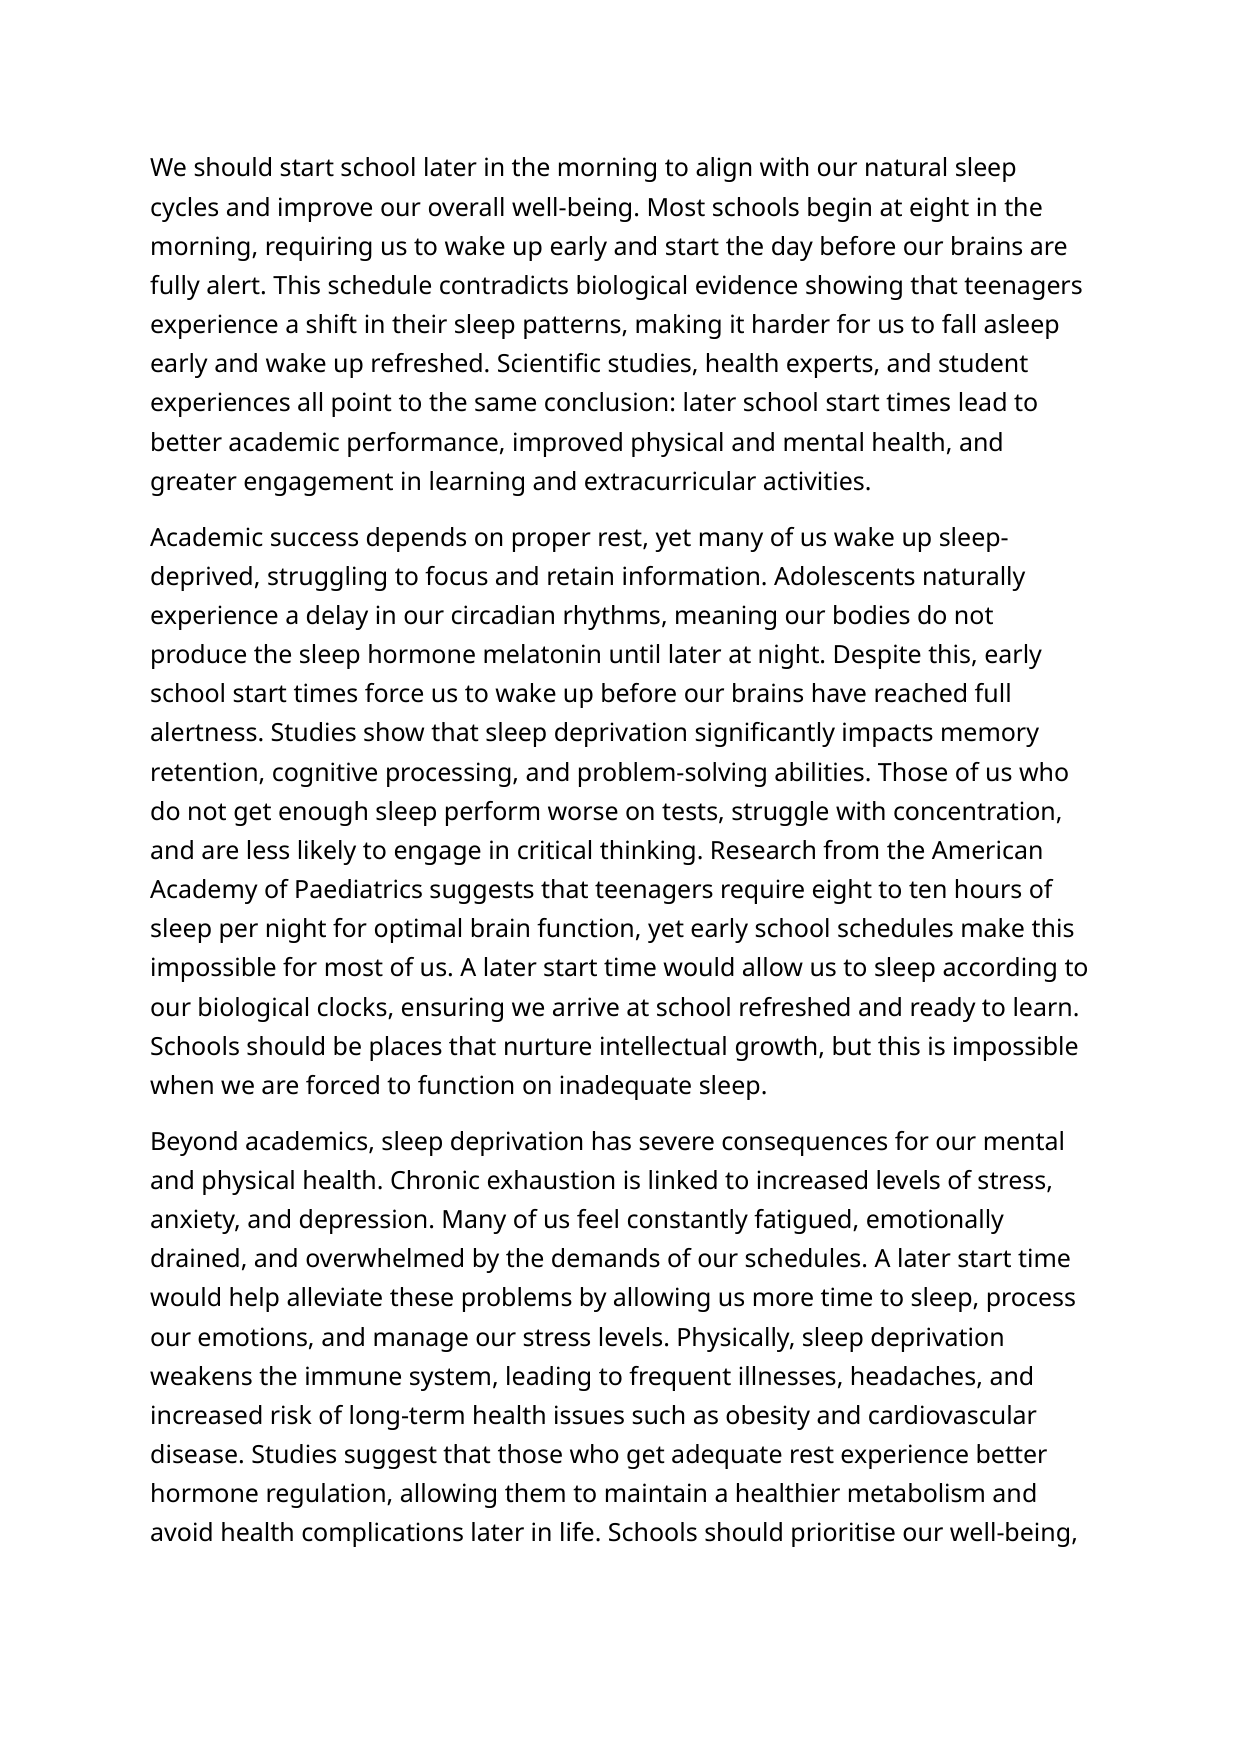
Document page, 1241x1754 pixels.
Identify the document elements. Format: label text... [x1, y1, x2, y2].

text Academic success depends on proper rest, yet many of us wake up sleep-deprived, struggling to focus and retain information. Adolescents naturally experience a delay in our circadian rhythms, meaning our bodies do not produce the sleep hormone melatonin until later at night. Despite this, early school start times force us to wake up before our brains have reached full alertness. Studies show that sleep deprivation significantly impacts memory retention, cognitive processing, and problem-solving abilities. Those of us who do not get enough sleep perform worse on tests, struggle with concentration, and are less likely to engage in critical thinking. Research from the American Academy of Paediatrics suggests that teenagers require eight to ten hours of sleep per night for optimal brain function, yet early school schedules make this impossible for most of us. A later start time would allow us to sleep according to our biological clocks, ensuring we arrive at school refreshed and ready to learn. Schools should be places that nurture intellectual growth, but this is impossible when we are forced to function on inadequate sleep. [150, 519, 1090, 1102]
text We should start school later in the morning to align with our natural sleep cycles and improve our overall well-being. Most schools begin at eight in the morning, requiring us to wake up early and start the day before our brains are fully alert. This schedule contradicts biological evidence showing that teenagers experience a shift in their sleep patterns, making it harder for us to fall asleep early and wake up refreshed. Scientific studies, health experts, and student experiences all point to the same conclusion: later school start times lead to better academic performance, improved physical and mental health, and greater engagement in learning and extracurricular activities. [150, 150, 1090, 497]
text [150, 1123, 1090, 1549]
